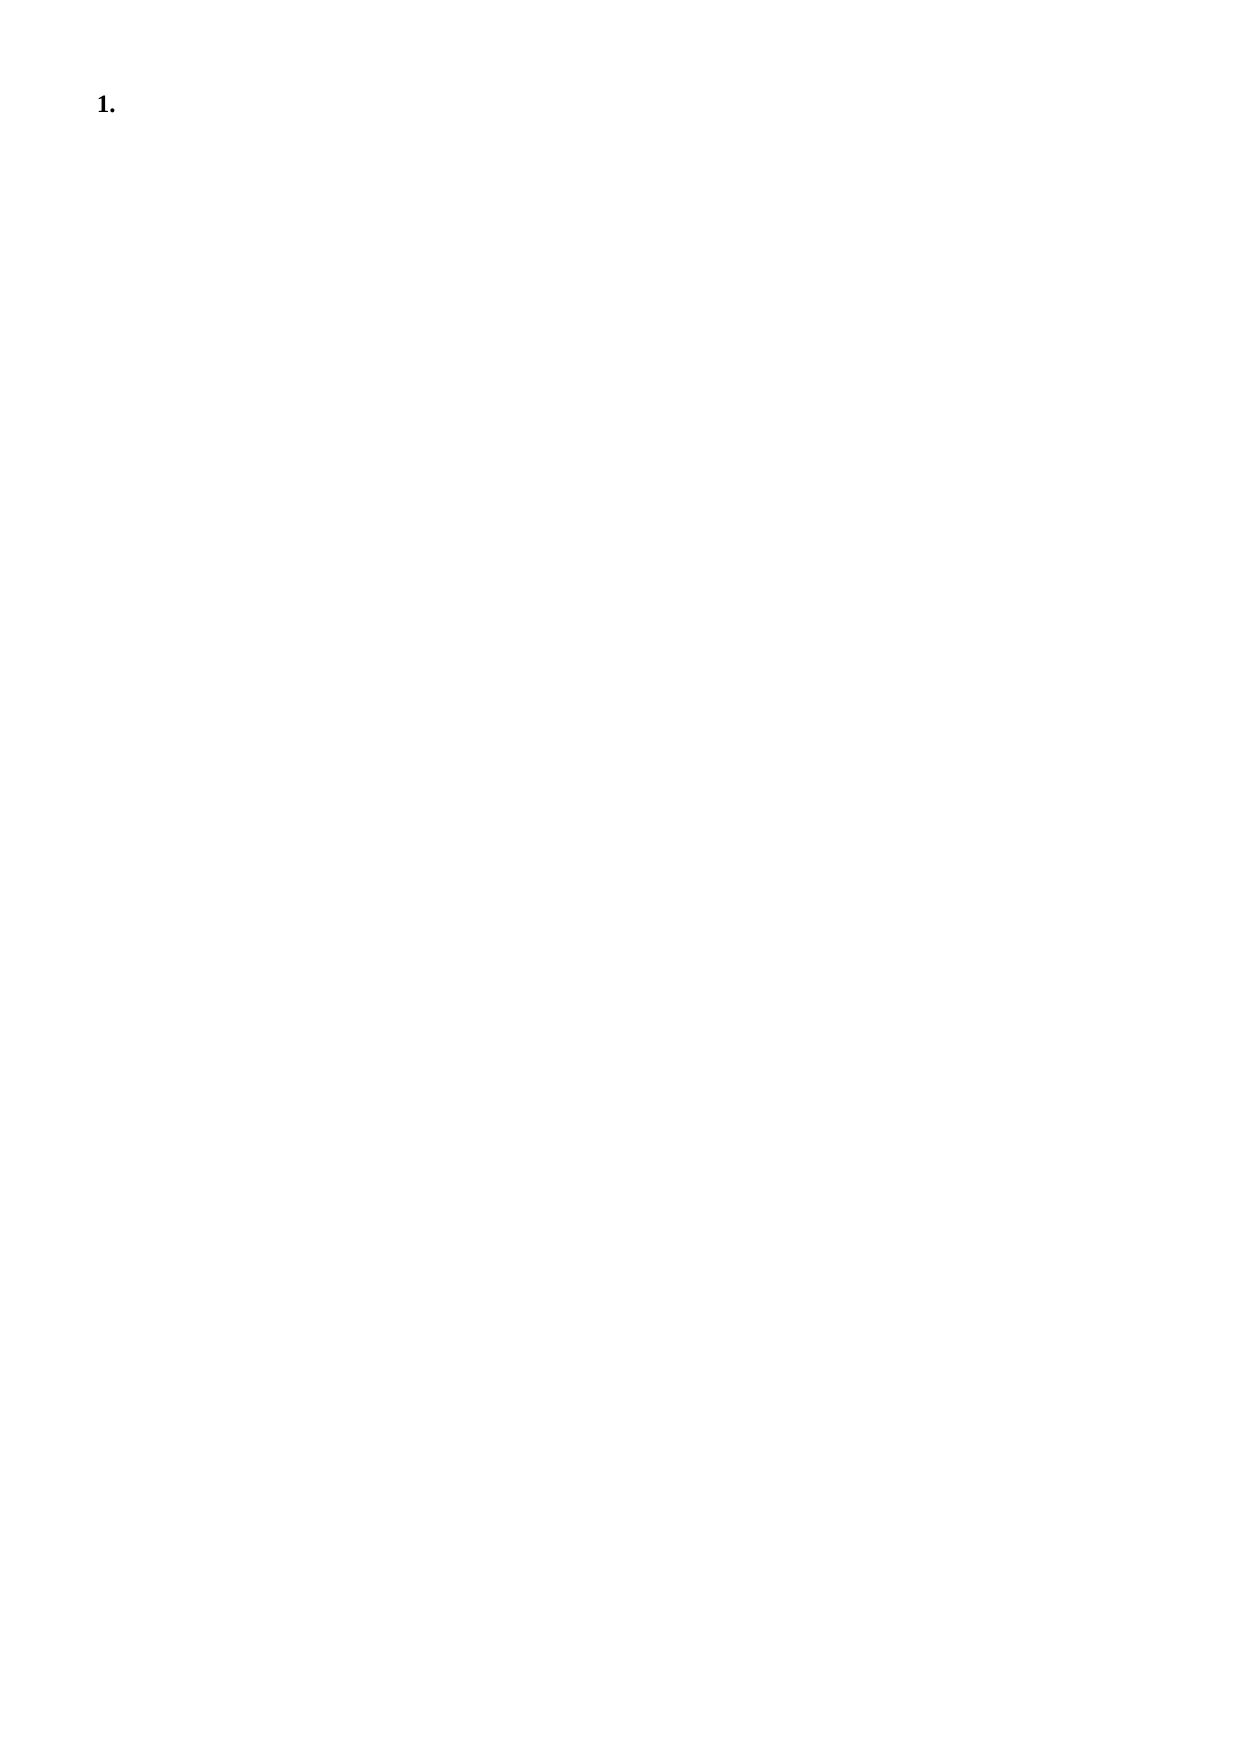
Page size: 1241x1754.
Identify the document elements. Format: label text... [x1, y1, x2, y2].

list Планируемые результаты освоения учебного предмета «Родная (русская) литература» в 8 классе. [97, 89, 1152, 117]
